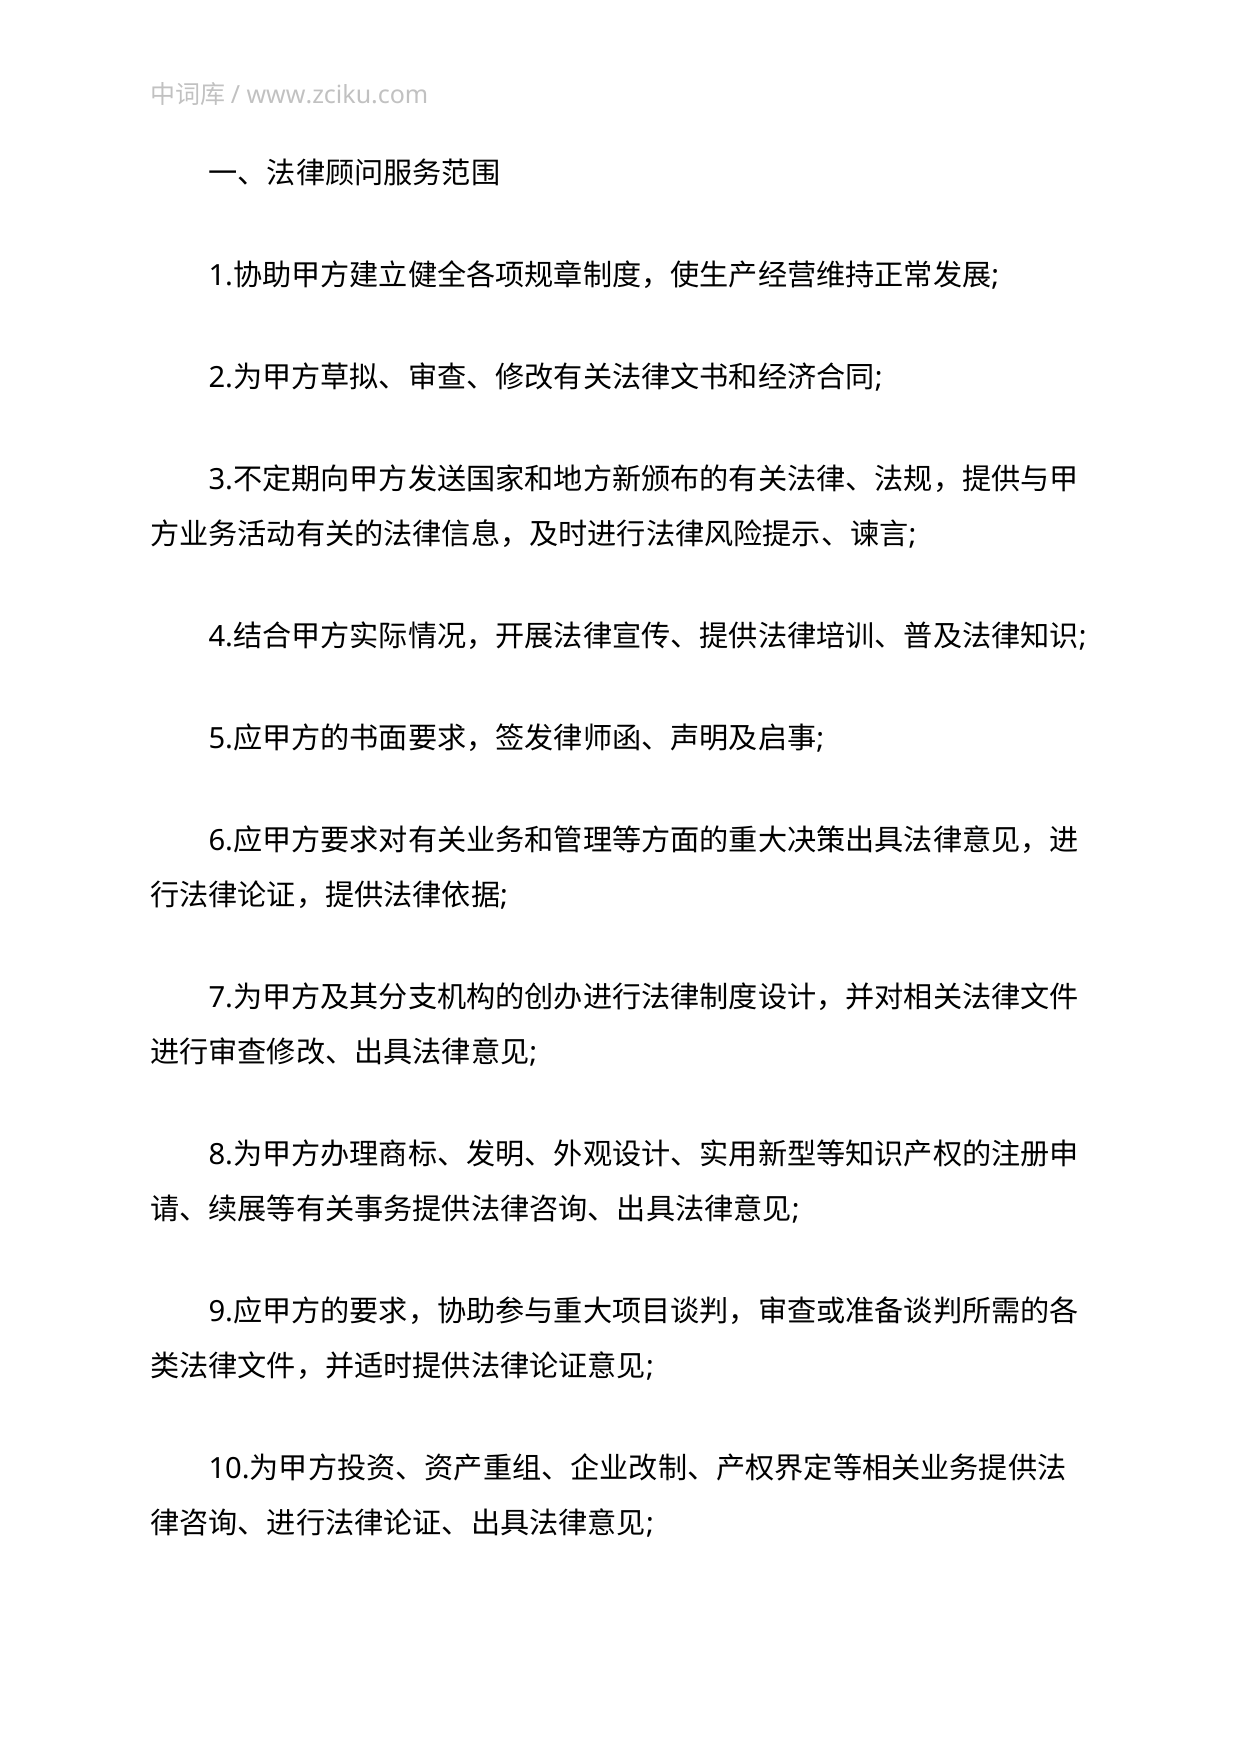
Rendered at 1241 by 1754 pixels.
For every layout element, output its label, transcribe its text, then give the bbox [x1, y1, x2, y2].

text 10.为甲方投资、资产重组、企业改制、产权界定等相关业务提供法律咨询、进行法律论证、出具法律意见; [150, 1444, 1090, 1542]
text 2.为甲方草拟、审查、修改有关法律文书和经济合同; [150, 354, 1090, 396]
text 一、法律顾问服务范围 [150, 150, 1090, 192]
text 5.应甲方的书面要求，签发律师函、声明及启事; [150, 715, 1090, 757]
text 4.结合甲方实际情况，开展法律宣传、提供法律培训、普及法律知识; [150, 613, 1090, 655]
text 8.为甲方办理商标、发明、外观设计、实用新型等知识产权的注册申请、续展等有关事务提供法律咨询、出具法律意见; [150, 1131, 1090, 1228]
text 3.不定期向甲方发送国家和地方新颁布的有关法律、法规，提供与甲方业务活动有关的法律信息，及时进行法律风险提示、谏言; [150, 456, 1090, 553]
text 7.为甲方及其分支机构的创办进行法律制度设计，并对相关法律文件进行审查修改、出具法律意见; [150, 974, 1090, 1071]
text 9.应甲方的要求，协助参与重大项目谈判，审查或准备谈判所需的各类法律文件，并适时提供法律论证意见; [150, 1288, 1090, 1385]
text 6.应甲方要求对有关业务和管理等方面的重大决策出具法律意见，进行法律论证，提供法律依据; [150, 817, 1090, 914]
text 1.协助甲方建立健全各项规章制度，使生产经营维持正常发展; [150, 252, 1090, 294]
